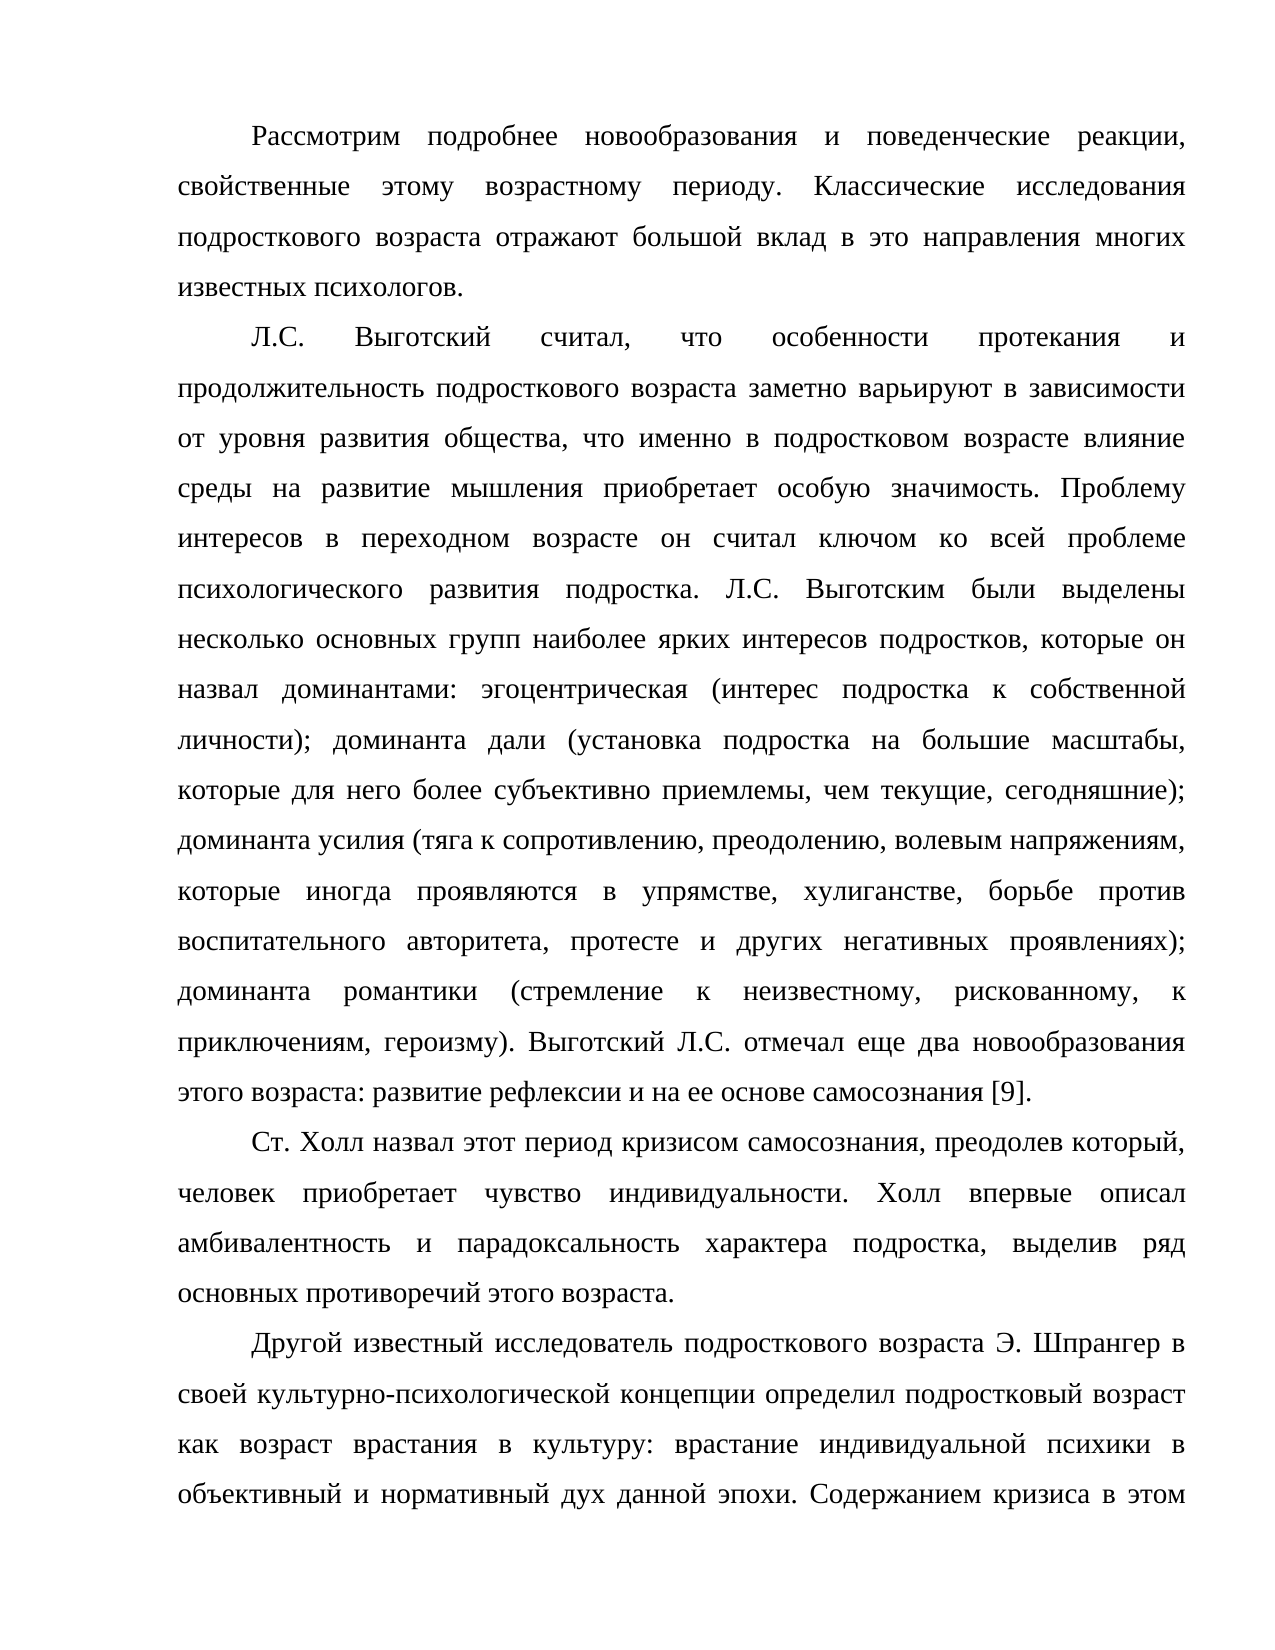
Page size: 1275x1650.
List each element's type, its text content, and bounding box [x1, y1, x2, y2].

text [177, 1326, 1186, 1510]
text Л.С. Выготский считал, что особенности протекания и продолжительность подросткового возраста заметно варьируют в зависимости от уровня развития общества, что именно в подростковом возрасте влияние среды на развитие мышления приобретает особую значимость. Проблему интересов в переходном возрасте он считал ключом ко всей проблеме психологического развития подростка. Л.С. Выготским были выделены несколько основных групп наиболее ярких интересов подростков, которые он назвал доминантами: эгоцентрическая (интерес подростка к собственной личности); доминанта дали (установка подростка на большие масштабы, которые для него более субъективно приемлемы, чем текущие, сегодняшние); доминанта усилия (тяга к сопротивлению, преодолению, волевым напряжениям, которые иногда проявляются в упрямстве, хулиганстве, борьбе против воспитательного авторитета, протесте и других негативных проявлениях); доминанта романтики (стремление к неизвестному, рискованному, к приключениям, героизму). Выготский Л.С. отмечал еще два новообразования этого возраста: развитие рефлексии и на ее основе самосознания [9]. [177, 319, 1186, 1108]
text Ст. Холл назвал этот период кризисом самосознания, преодолев который, человек приобретает чувство индивидуальности. Холл впервые описал амбивалентность и парадоксальность характера подростка, выделив ряд основных противоречий этого возраста. [177, 1124, 1186, 1309]
text Рассмотрим подробнее новообразования и поведенческие реакции, свойственные этому возрастному периоду. Классические исследования подросткового возраста отражают большой вклад в это направления многих известных психологов. [177, 118, 1186, 303]
